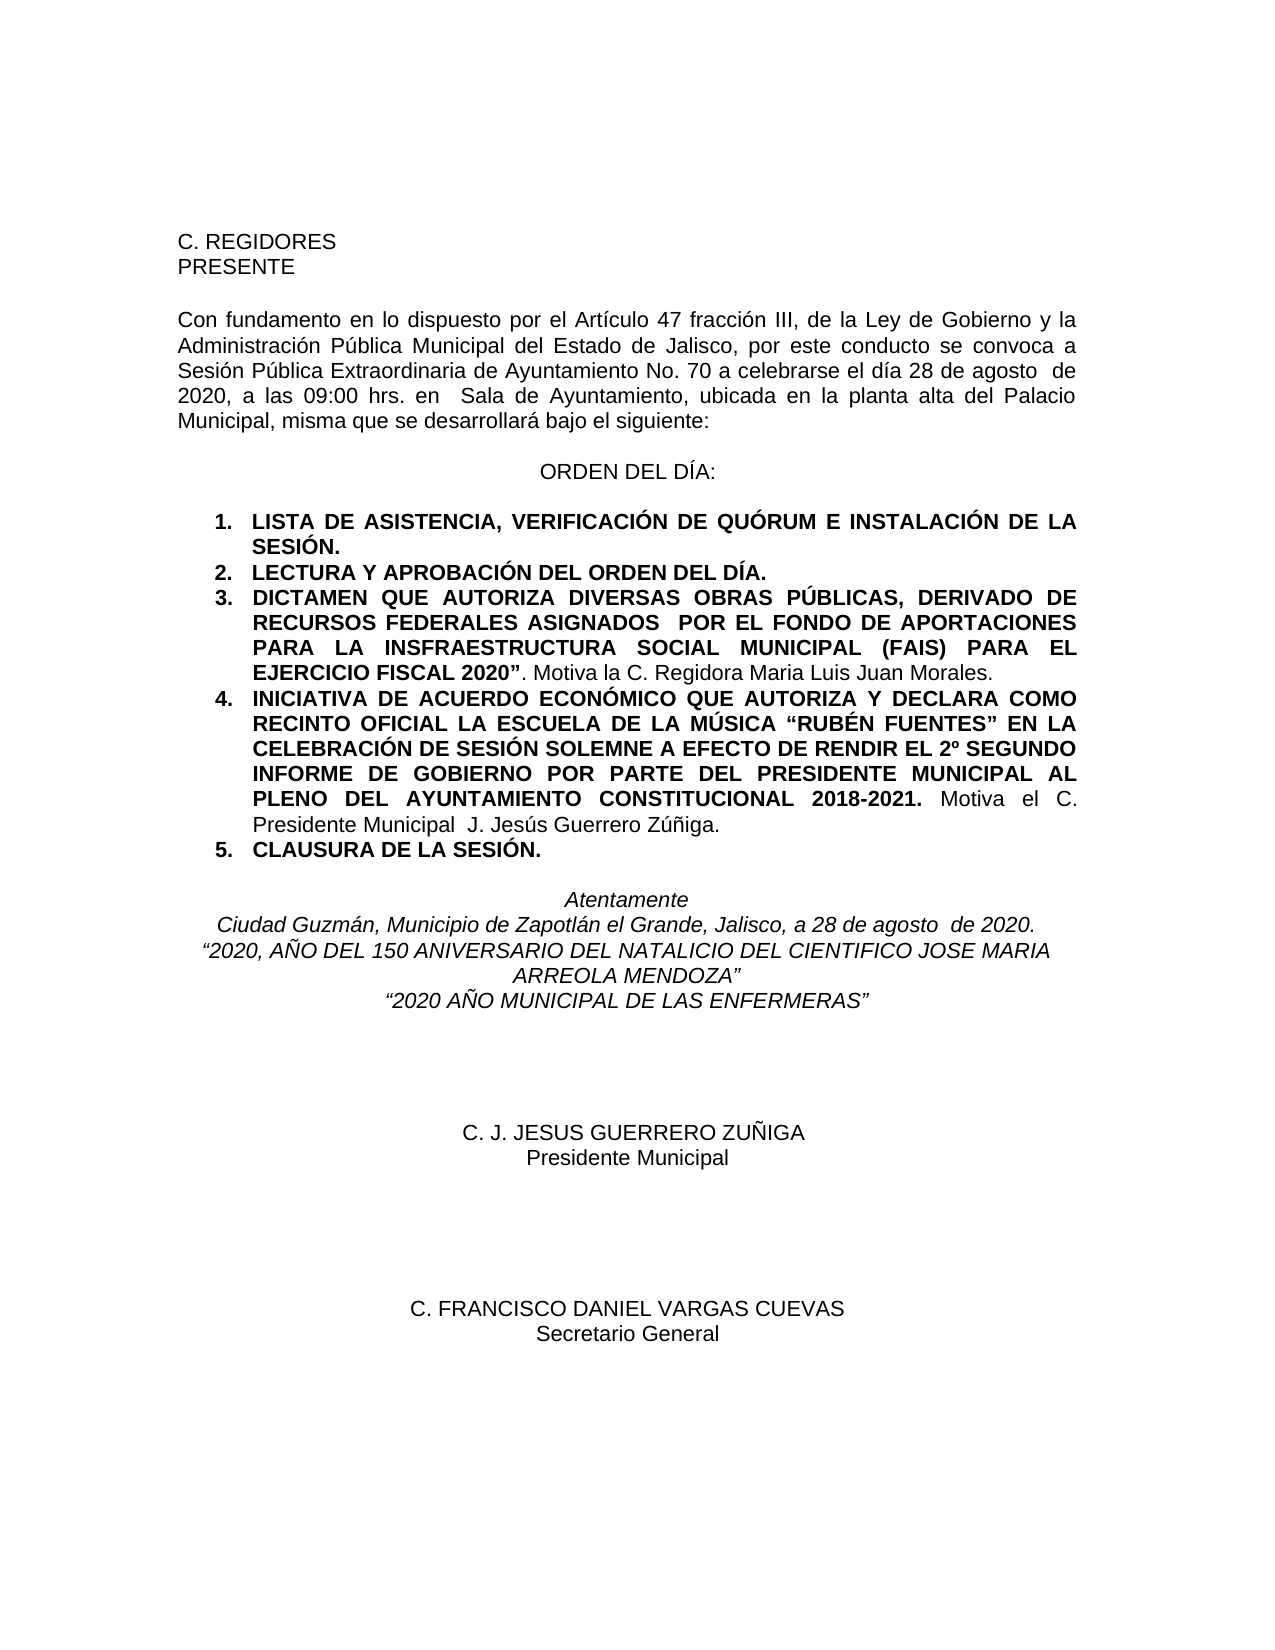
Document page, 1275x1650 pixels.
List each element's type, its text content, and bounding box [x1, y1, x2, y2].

text C. FRANCISCO DANIEL VARGAS CUEVAS [177, 1296, 1078, 1321]
text PRESENTE [177, 254, 1078, 279]
list LECTURA Y APROBACIÓN DEL ORDEN DEL DÍA. [214, 559, 1078, 584]
list LISTA DE ASISTENCIA, VERIFICACIÓN DE QUÓRUM E INSTALACIÓN DE LA SESIÓN. [214, 509, 1078, 559]
text C. J. JESUS GUERRERO ZUÑIGA [177, 1119, 1078, 1145]
text “2020 AÑO MUNICIPAL DE LAS ENFERMERAS” [177, 988, 1078, 1013]
text Secretario General [177, 1321, 1078, 1346]
list CLAUSURA DE LA SESIÓN. [215, 837, 1078, 862]
list DICTAMEN QUE AUTORIZA DIVERSAS OBRAS PÚBLICAS, DERIVADO DE RECURSOS FEDERALES ASIGNADOS POR EL FONDO DE APORTACIONES PARA LA INSFRAESTRUCTURA SOCIAL MUNICIPAL (FAIS) PARA EL EJERCICIO FISCAL 2020”. Motiva la C. Regidora Maria Luis Juan Morales. [215, 584, 1078, 685]
text “2020, AÑO DEL 150 ANIVERSARIO DEL NATALICIO DEL CIENTIFICO JOSE MARIA ARREOLA MENDOZA” [177, 937, 1078, 988]
list INICIATIVA DE ACUERDO ECONÓMICO QUE AUTORIZA Y DECLARA COMO RECINTO OFICIAL LA ESCUELA DE LA MÚSICA “RUBÉN FUENTES” EN LA CELEBRACIÓN DE SESIÓN SOLEMNE A EFECTO DE RENDIR EL 2º SEGUNDO INFORME DE GOBIERNO POR PARTE DEL PRESIDENTE MUNICIPAL AL PLENO DEL AYUNTAMIENTO CONSTITUCIONAL 2018-2021. Motiva el C. Presidente Municipal J. Jesús Guerrero Zúñiga. [215, 685, 1078, 837]
text Ciudad Guzmán, Municipio de Zapotlán el Grande, Jalisco, a 28 de agosto de 2020. [177, 912, 1078, 937]
text C. REGIDORES [177, 229, 1078, 254]
text Atentamente [177, 887, 1078, 912]
text Presidente Municipal [177, 1145, 1078, 1170]
text ORDEN DEL DÍA: [177, 458, 1078, 484]
text Con fundamento en lo dispuesto por el Artículo 47 fracción III, de la Ley de Gobierno y la Administración Pública Municipal del Estado de Jalisco, por este conducto se convoca a Sesión Pública Extraordinaria de Ayuntamiento No. 70 a celebrarse el día 28 de agosto de 2020, a las 09:00 hrs. en Sala de Ayuntamiento, ubicada en la planta alta del Palacio Municipal, misma que se desarrollará bajo el siguiente: [177, 307, 1078, 433]
